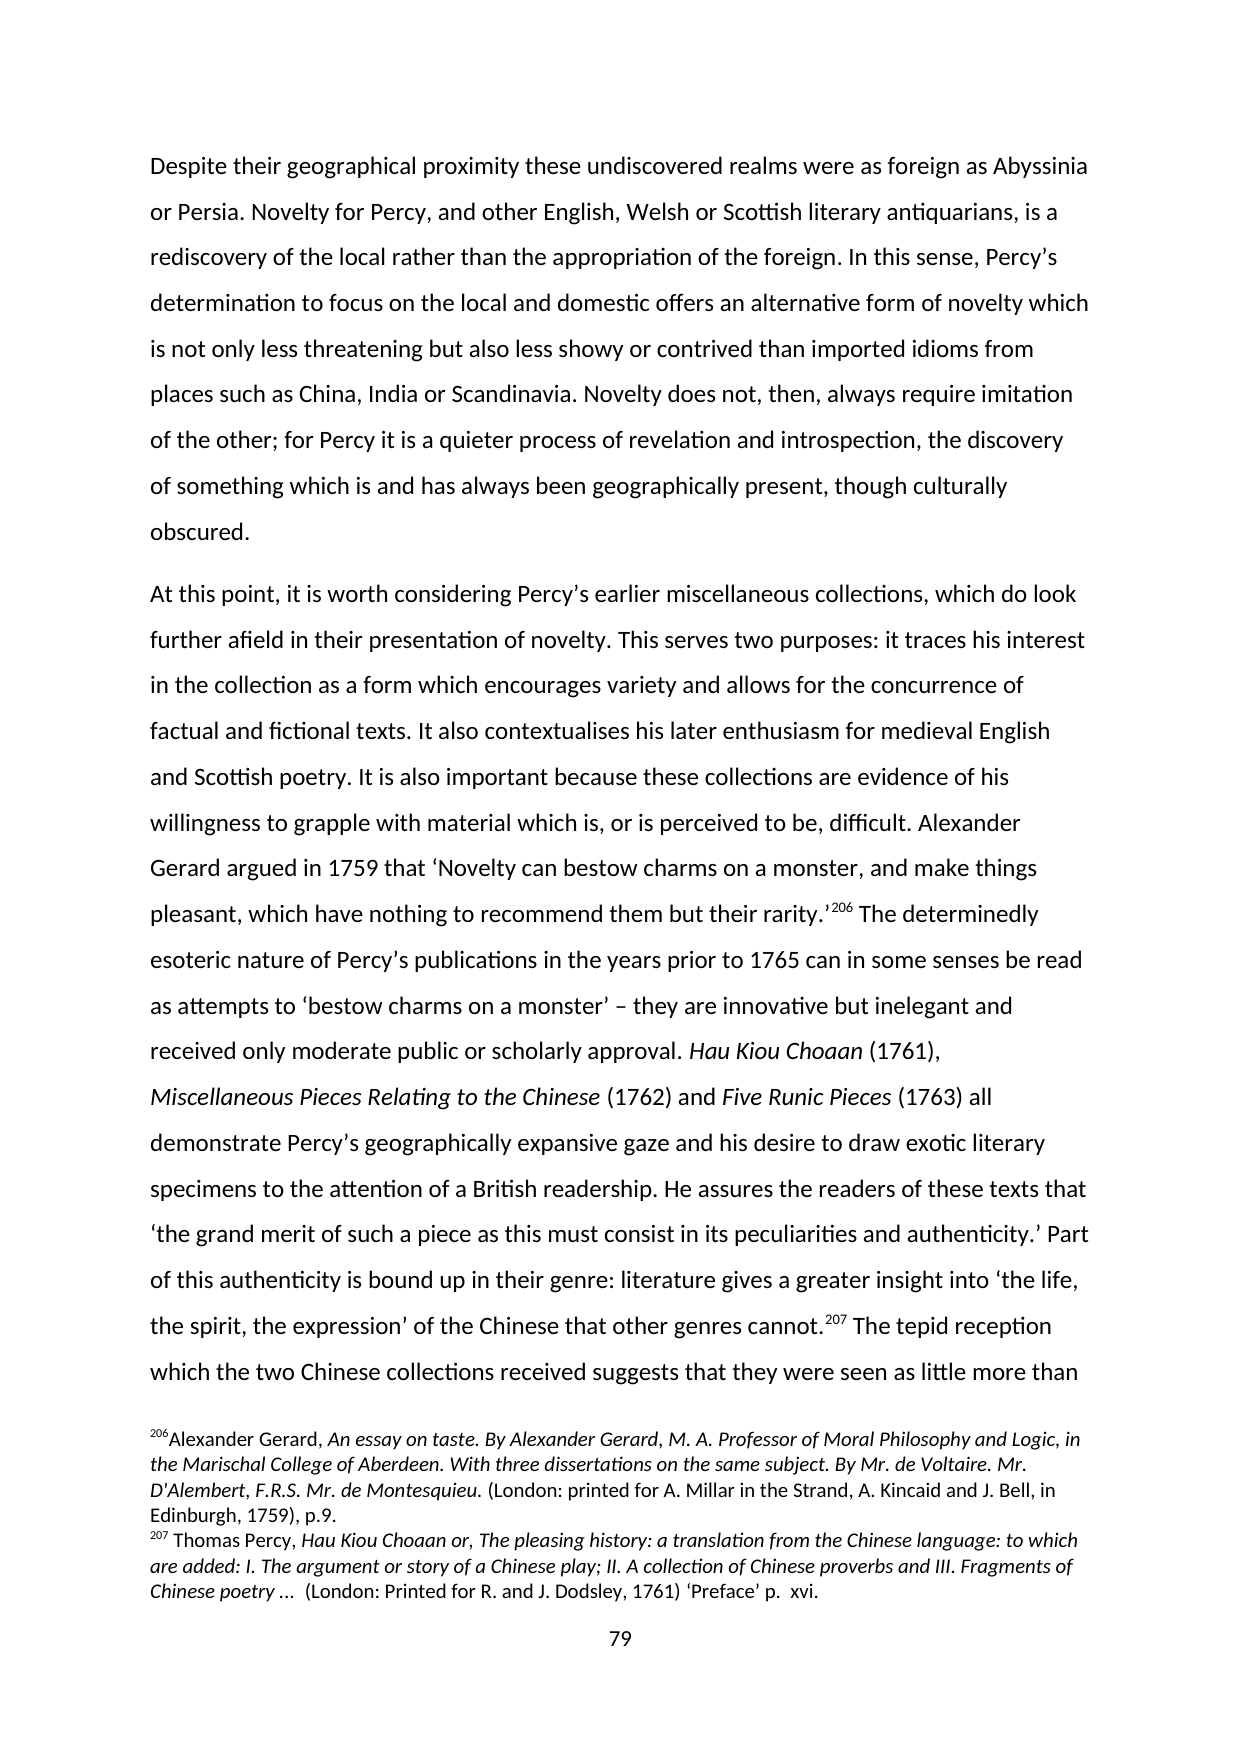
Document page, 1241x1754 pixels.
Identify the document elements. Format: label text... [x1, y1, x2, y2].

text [150, 578, 1090, 1386]
text Despite their geographical proximity these undiscovered realms were as foreign as Abyssinia or Persia. Novelty for Percy, and other English, Welsh or Scottish literary antiquarians, is a rediscovery of the local rather than the appropriation of the foreign. In this sense, Percy’s determination to focus on the local and domestic offers an alternative form of novelty which is not only less threatening but also less showy or contrived than imported idioms from places such as China, India or Scandinavia. Novelty does not, then, always require imitation of the other; for Percy it is a quieter process of revelation and introspection, the discovery of something which is and has always been geographically present, though culturally obscured. [150, 150, 1090, 546]
